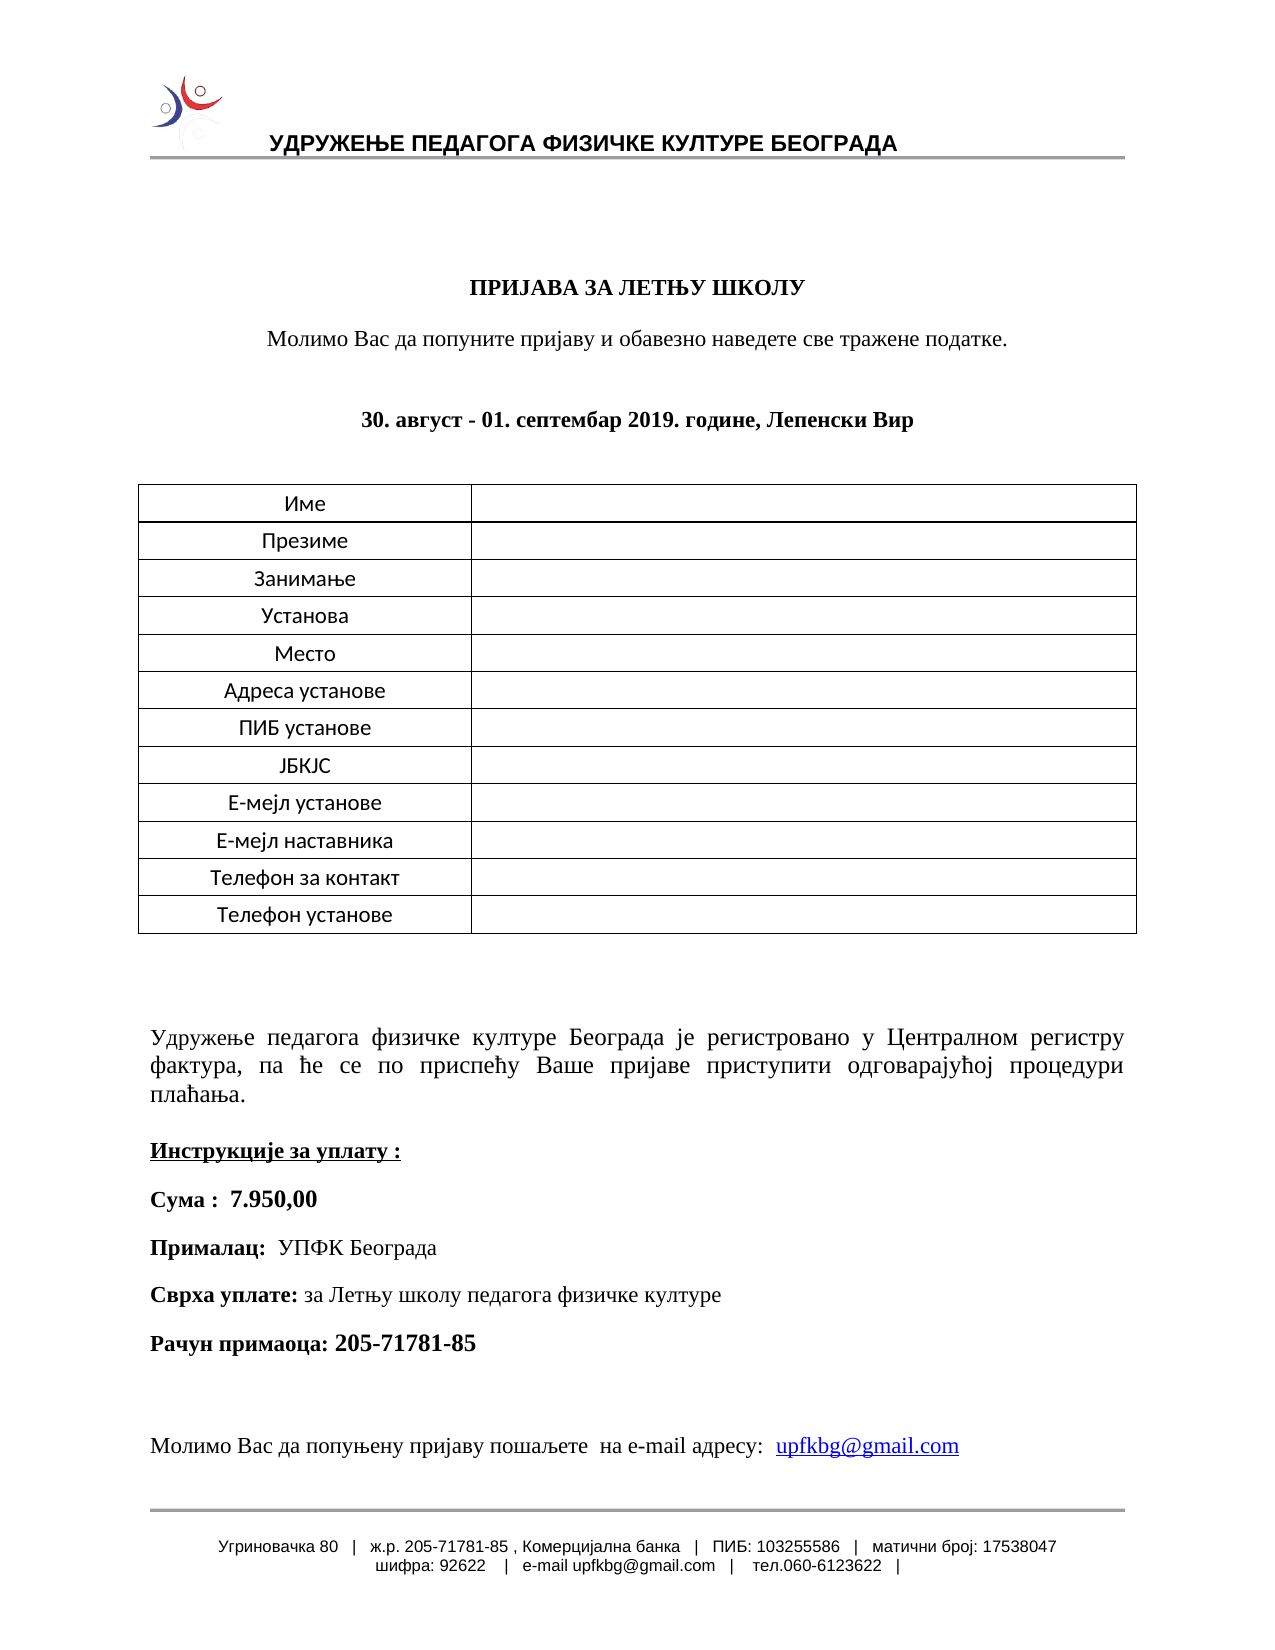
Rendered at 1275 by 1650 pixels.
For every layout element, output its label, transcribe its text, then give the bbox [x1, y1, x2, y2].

table_cell ПИБ установе [139, 709, 471, 746]
text Прималац: УПФК Београда [150, 1233, 1125, 1260]
table_cell Место [139, 635, 471, 671]
table_cell [472, 523, 1136, 559]
text Сума : 7.950,00 [150, 1184, 1125, 1213]
text 30. август - 01. септембар 2019. године, Лепенски Вир [150, 407, 1125, 433]
table_cell Е-мејл наставника [139, 822, 471, 858]
table_cell [472, 709, 1136, 746]
table_cell [472, 747, 1136, 783]
table_cell [472, 560, 1136, 596]
table_cell [472, 597, 1136, 633]
text ПРИЈАВА ЗА ЛЕТЊУ ШКОЛУ [150, 274, 1125, 301]
picture [150, 75, 223, 152]
table_cell [472, 896, 1136, 933]
table_cell Телефон за контакт [139, 859, 471, 895]
text Молимо Вас да попуните пријаву и oбавезно наведете све тражене податке. [150, 325, 1125, 352]
table_cell Е-мејл установе [139, 784, 471, 821]
table_cell [472, 784, 1136, 821]
table_cell Установа [139, 597, 471, 633]
table_cell [472, 859, 1136, 895]
text Удружење педагога физичке културе Београда је регистровано у Централном регистру фактура, па ће се по приспећу Ваше пријаве приступити одговарајућој процедури плаћања. [150, 1022, 1125, 1108]
text Рачун примаоца: 205-71781-85 [150, 1328, 1125, 1357]
table_cell Занимање [139, 560, 471, 596]
table_cell Адреса установе [139, 672, 471, 708]
table_cell Телефон установе [139, 896, 471, 933]
text Сврха уплате: за Летњу школу педагога физичке културе [150, 1281, 1125, 1307]
table_header Име [139, 485, 471, 521]
table_cell [472, 635, 1136, 671]
table_header [472, 485, 1136, 521]
table_cell Презиме [139, 523, 471, 559]
table_cell [472, 822, 1136, 858]
text Молимо Вас да попуњену пријаву пошаљете на е-mail адресу: upfkbg@gmail.com [150, 1432, 1125, 1458]
text Инструкције за уплату : [150, 1137, 1125, 1163]
table_cell [472, 672, 1136, 708]
table_cell ЈБКЈС [139, 747, 471, 783]
